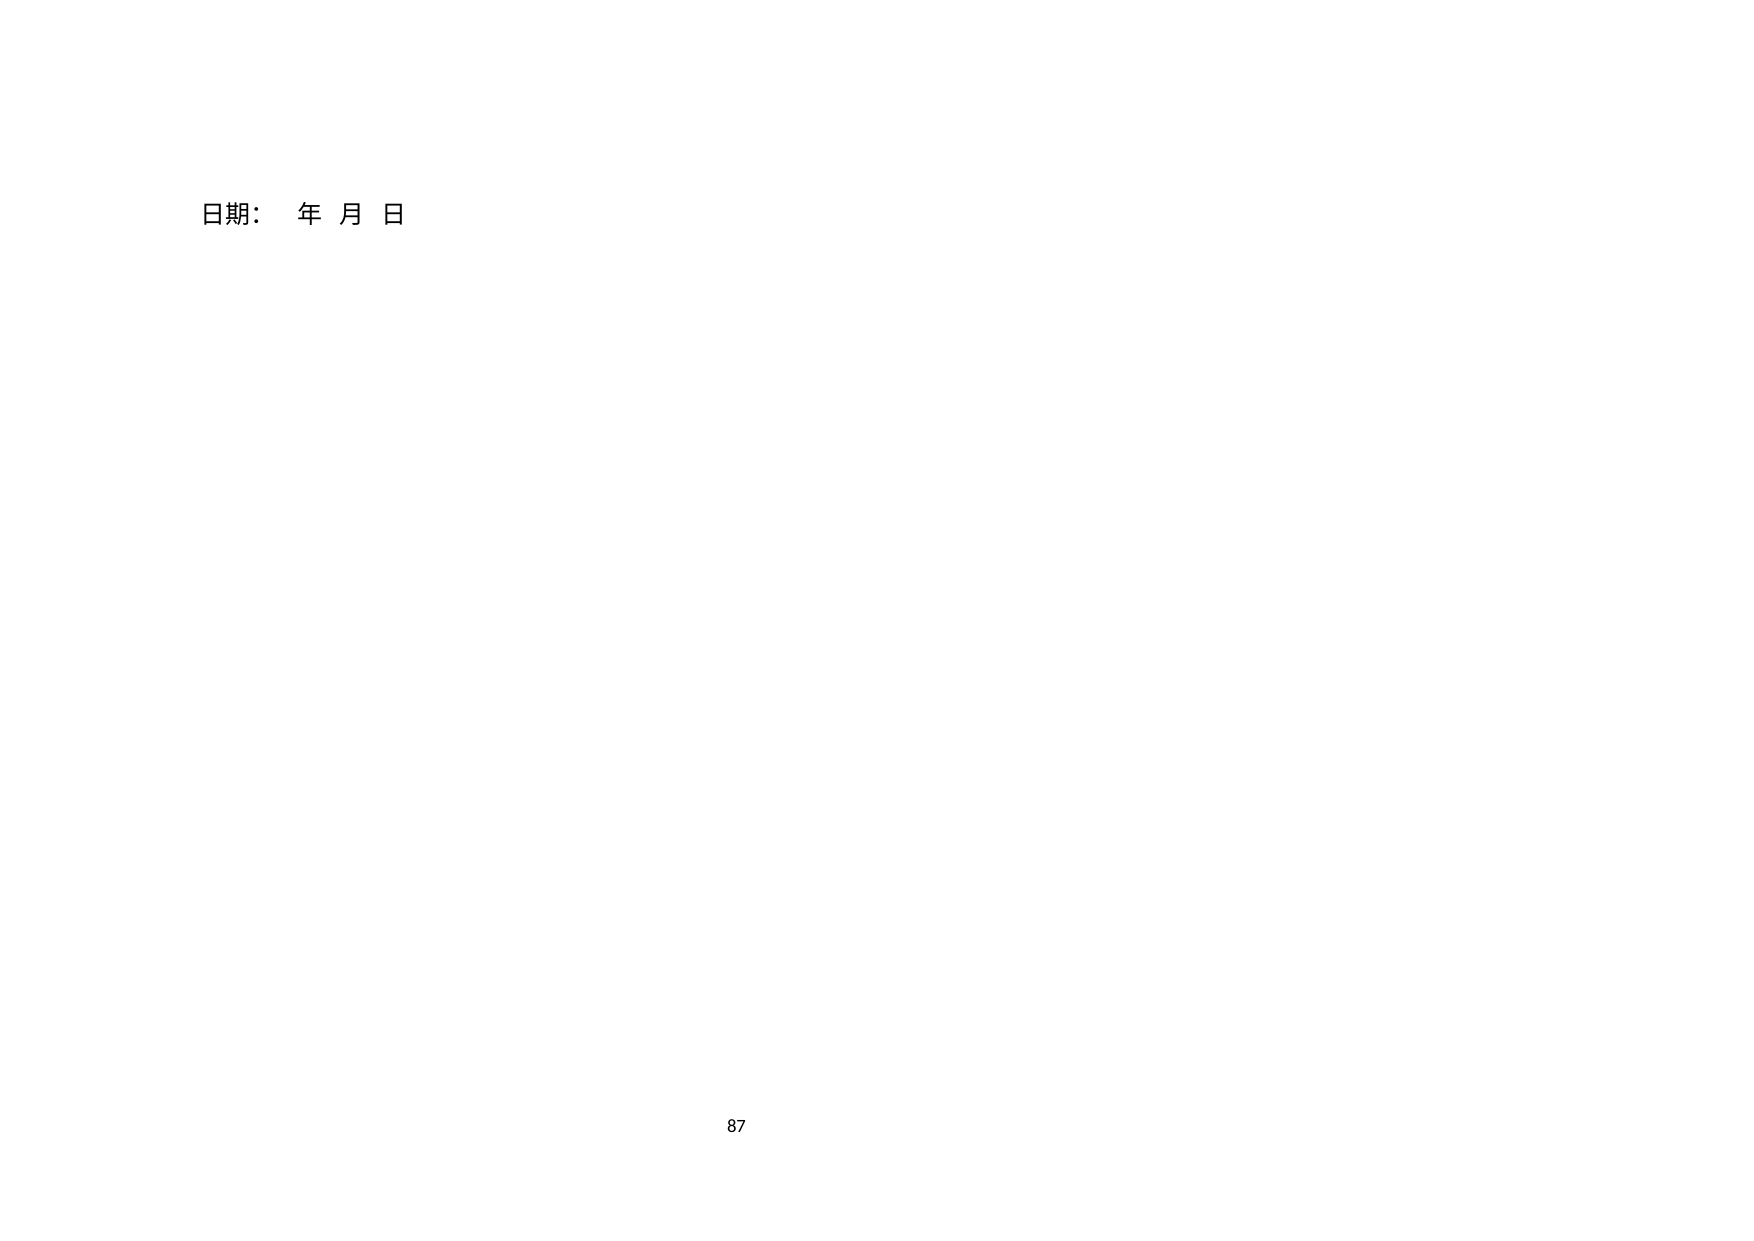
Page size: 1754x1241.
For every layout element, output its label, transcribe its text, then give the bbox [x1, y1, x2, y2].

text 日期： 年 月 日 [150, 194, 1604, 231]
